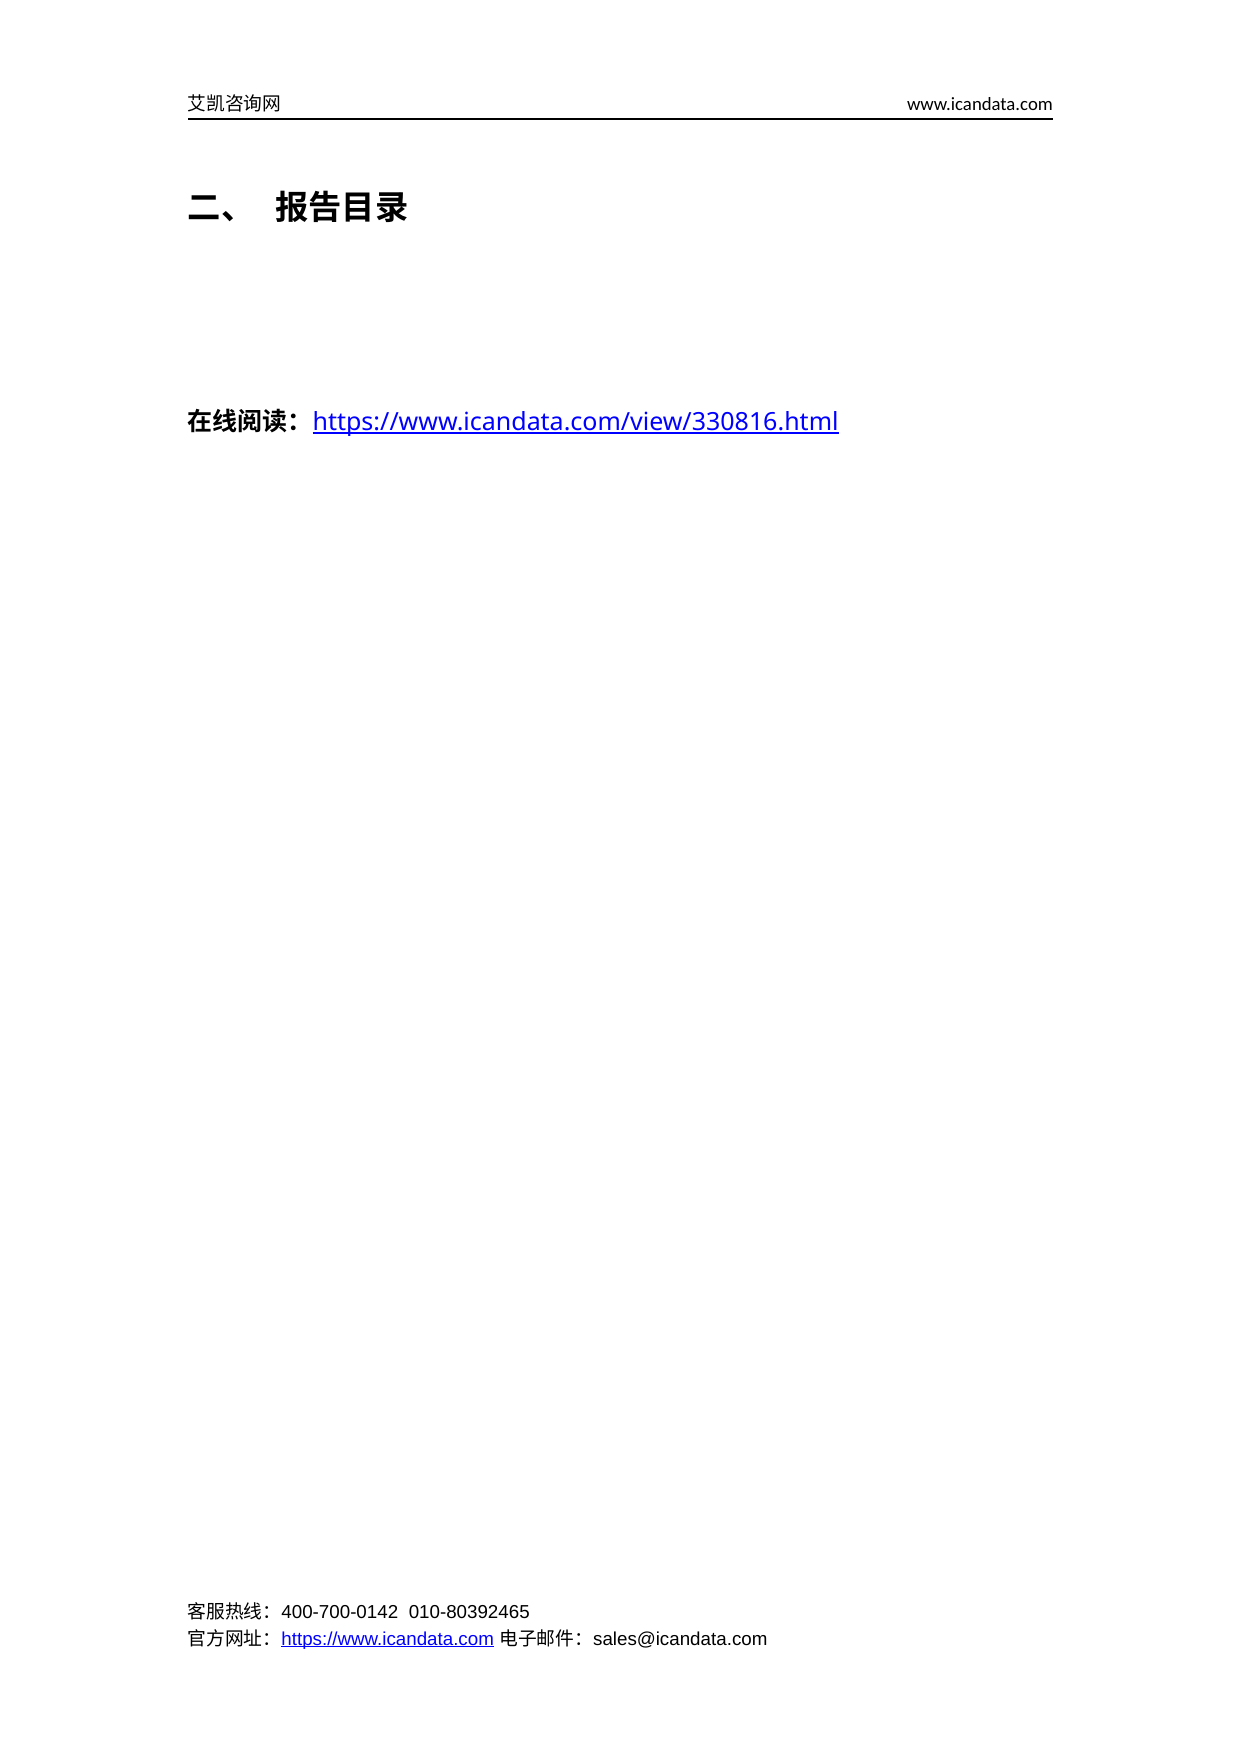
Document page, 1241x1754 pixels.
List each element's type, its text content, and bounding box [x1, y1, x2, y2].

subtitle 报告目录 [187, 172, 1053, 237]
text 在线阅读：https://www.icandata.com/view/330816.html [187, 387, 1053, 452]
